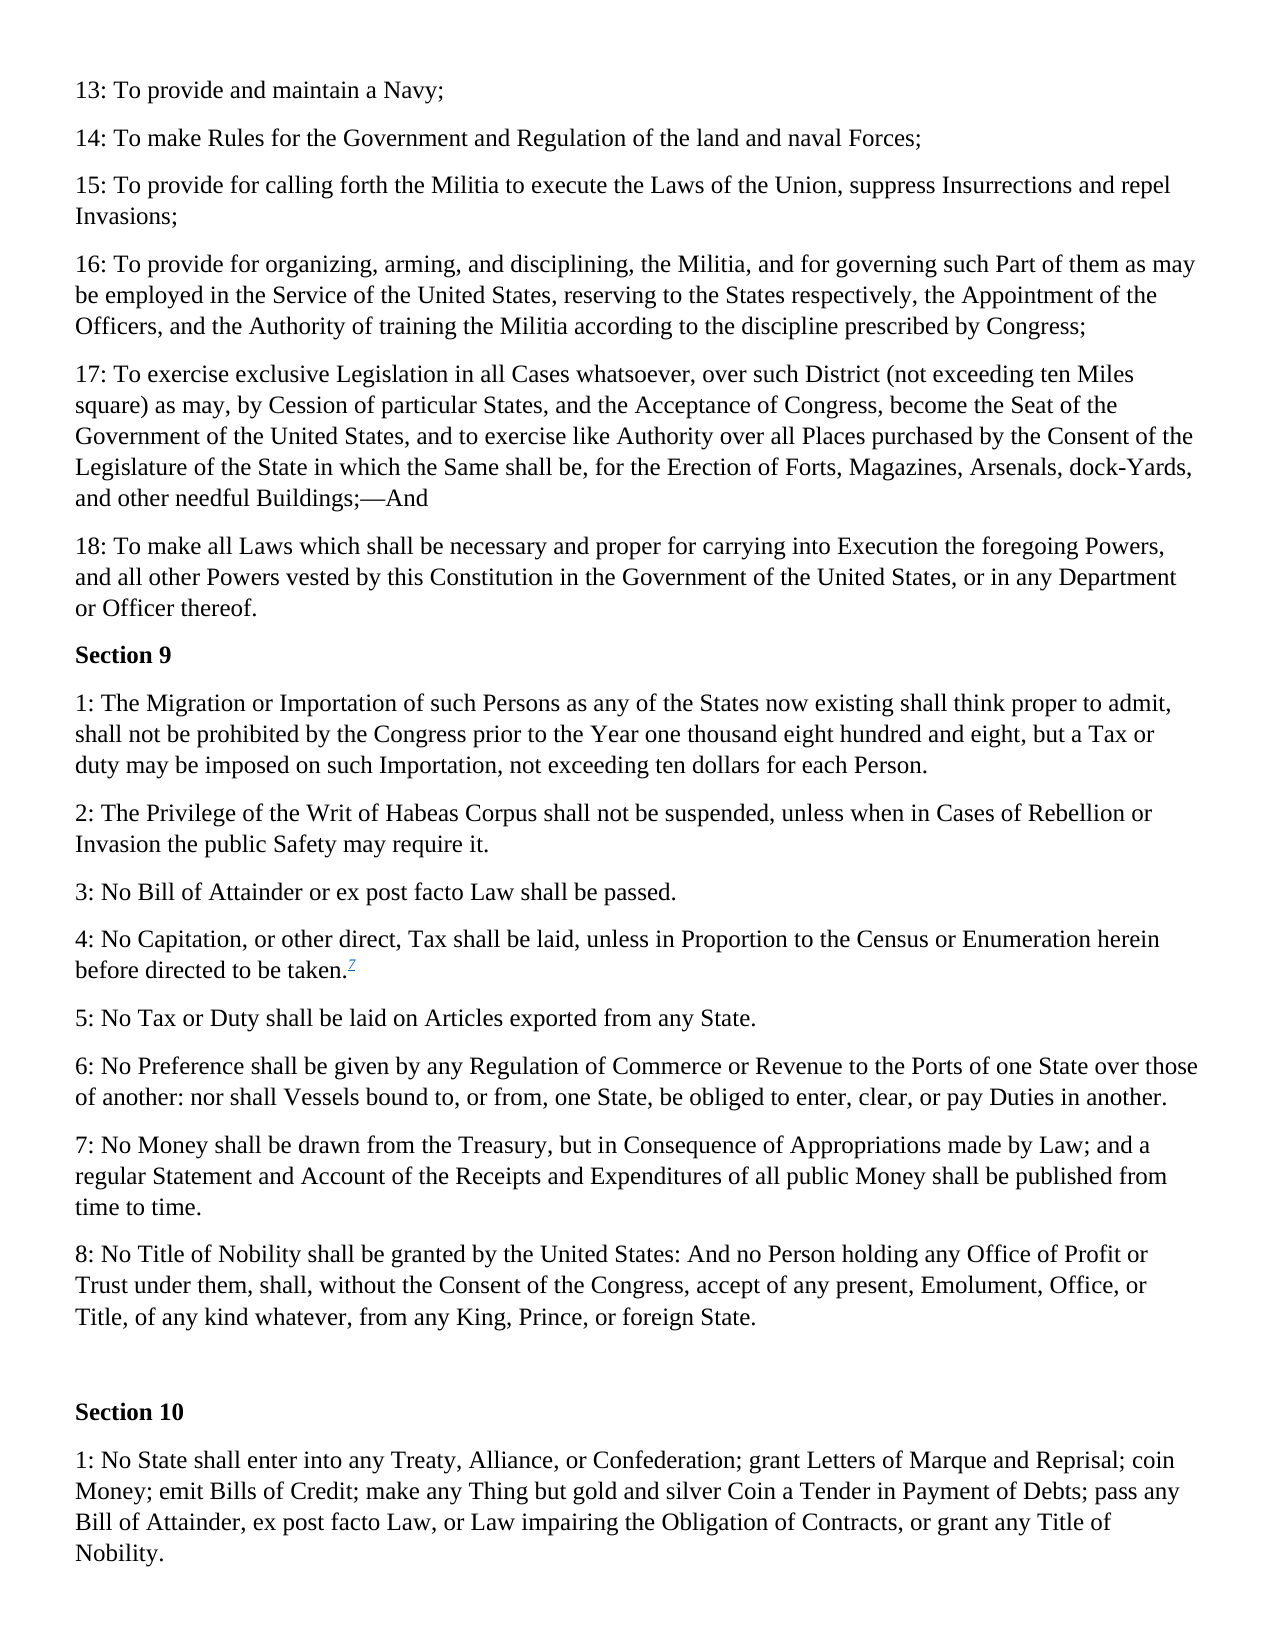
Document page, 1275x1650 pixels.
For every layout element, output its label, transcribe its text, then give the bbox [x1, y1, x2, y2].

text 4: No Capitation, or other direct, Tax shall be laid, unless in Proportion to the Census or Enumeration herein before directed to be taken.7 [75, 1082, 1200, 1142]
text 14: To make Rules for the Government and Regulation of the land and naval Forces; [75, 280, 1200, 309]
text 1: The Migration or Importation of such Persons as any of the States now existing shall think proper to admit, shall not be prohibited by the Congress prior to the Year one thousand eight hundred and eight, but a Tax or duty may be imposed on such Importation, not exceeding ten dollars for each Person. [75, 846, 1200, 937]
text 11: To declare War, grant Letters of Marque and Reprisal, and make Rules concerning Captures on Land and Water; [75, 75, 1200, 135]
text 3: No Bill of Attainder or ex post facto Law shall be passed. [75, 1034, 1200, 1063]
text 8: No Title of Nobility shall be granted by the United States: And no Person holding any Office of Profit or Trust under them, shall, without the Consent of the Congress, accept of any present, Emolument, Office, or Title, of any kind whatever, from any King, Prince, or foreign State. [75, 1397, 1200, 1488]
text 7: No Money shall be drawn from the Treasury, but in Consequence of Appropriations made by Law; and a regular Statement and Account of the Receipts and Expenditures of all public Money shall be published from time to time. [75, 1287, 1200, 1378]
text 16: To provide for organizing, arming, and disciplining, the Militia, and for governing such Part of them as may be employed in the Service of the United States, reserving to the States respectively, the Appointment of the Officers, and the Authority of training the Militia according to the discipline prescribed by Congress; [75, 407, 1200, 497]
text 5: No Tax or Duty shall be laid on Articles exported from any State. [75, 1161, 1200, 1189]
text 13: To provide and maintain a Navy; [75, 232, 1200, 261]
text 6: No Preference shall be given by any Regulation of Commerce or Revenue to the Ports of one State over those of another: nor shall Vessels bound to, or from, one State, be obliged to enter, clear, or pay Duties in another. [75, 1208, 1200, 1268]
text 15: To provide for calling forth the Militia to execute the Laws of the Union, suppress Insurrections and repel Invasions; [75, 328, 1200, 388]
text 17: To exercise exclusive Legislation in all Cases whatsoever, over such District (not exceeding ten Miles square) as may, by Cession of particular States, and the Acceptance of Congress, become the Seat of the Government of the United States, and to exercise like Authority over all Places purchased by the Consent of the Legislature of the State in which the Same shall be, for the Erection of Forts, Magazines, Arsenals, dock-Yards, and other needful Buildings;—And [75, 516, 1200, 669]
text 12: To raise and support Armies, but no Appropriation of Money to that Use shall be for a longer Term than two Years; [75, 154, 1200, 213]
text Section 9 [75, 798, 1200, 827]
text 2: The Privilege of the Writ of Habeas Corpus shall not be suspended, unless when in Cases of Rebellion or Invasion the public Safety may require it. [75, 956, 1200, 1015]
text 18: To make all Laws which shall be necessary and proper for carrying into Execution the foregoing Powers, and all other Powers vested by this Constitution in the Government of the United States, or in any Department or Officer thereof. [75, 688, 1200, 779]
